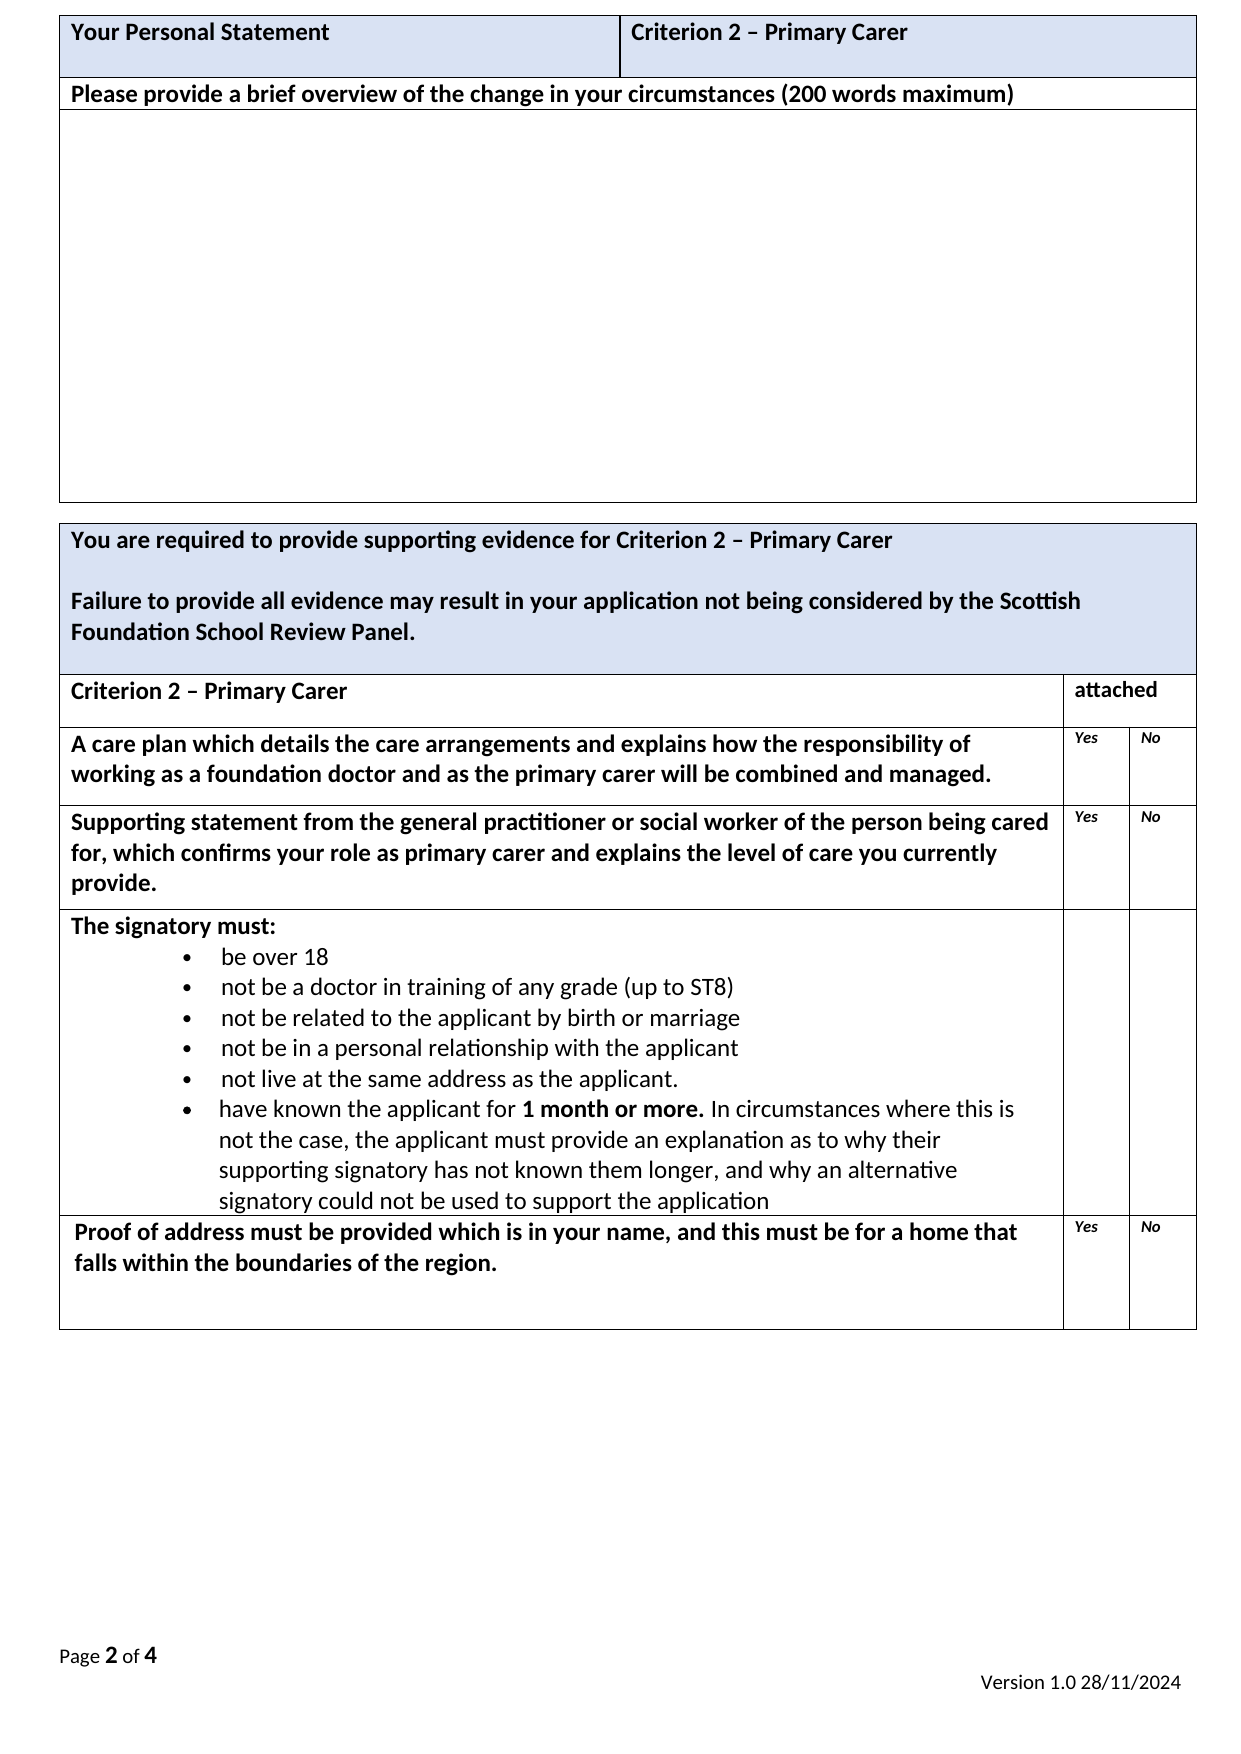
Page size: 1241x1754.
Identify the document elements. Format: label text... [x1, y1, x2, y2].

table_cell No [1130, 806, 1196, 909]
table_cell [1064, 910, 1129, 1215]
table_cell [1130, 910, 1196, 1215]
table_cell Supporting statement from the general practitioner or social worker of the person being cared for, which confirms your role as primary carer and explains the level of care you currently provide. [60, 806, 1063, 909]
table_header Criterion 2 – Primary Carer [621, 16, 1196, 77]
table_cell No [1130, 728, 1196, 805]
table_cell A care plan which details the care arrangements and explains how the responsibility of working as a foundation doctor and as the primary carer will be combined and managed. [60, 728, 1063, 805]
table_cell [60, 110, 1196, 502]
table_header Your Personal Statement [60, 16, 619, 77]
table_cell The signatory must: be over 18 not be a doctor in training of any grade (up to ST8) not be related to the applicant by birth or marriage not be in a personal relationship with the applicant not live at the same address as the applicant. have known the applicant for 1 month or more. In circumstances where this is not the case, the applicant must provide an explanation as to why their supporting signatory has not known them longer, and why an alternative signatory could not be used to support the application [60, 910, 1063, 1215]
table_cell Proof of address must be provided which is in your name, and this must be for a home that falls within the boundaries of the region. [60, 1216, 1063, 1329]
table_cell Yes [1064, 806, 1129, 909]
table_cell Criterion 2 – Primary Carer [60, 675, 1063, 727]
table_cell Yes [1064, 728, 1129, 805]
table_cell attached [1064, 675, 1196, 727]
table_cell No [1130, 1216, 1196, 1329]
table_header You are required to provide supporting evidence for Criterion 2 – Primary Carer Failure to provide all evidence may result in your application not being considered by the Scottish Foundation School Review Panel. [60, 524, 1196, 674]
table_cell Please provide a brief overview of the change in your circumstances (200 words maximum) [60, 78, 1196, 108]
table_cell Yes [1064, 1216, 1129, 1329]
